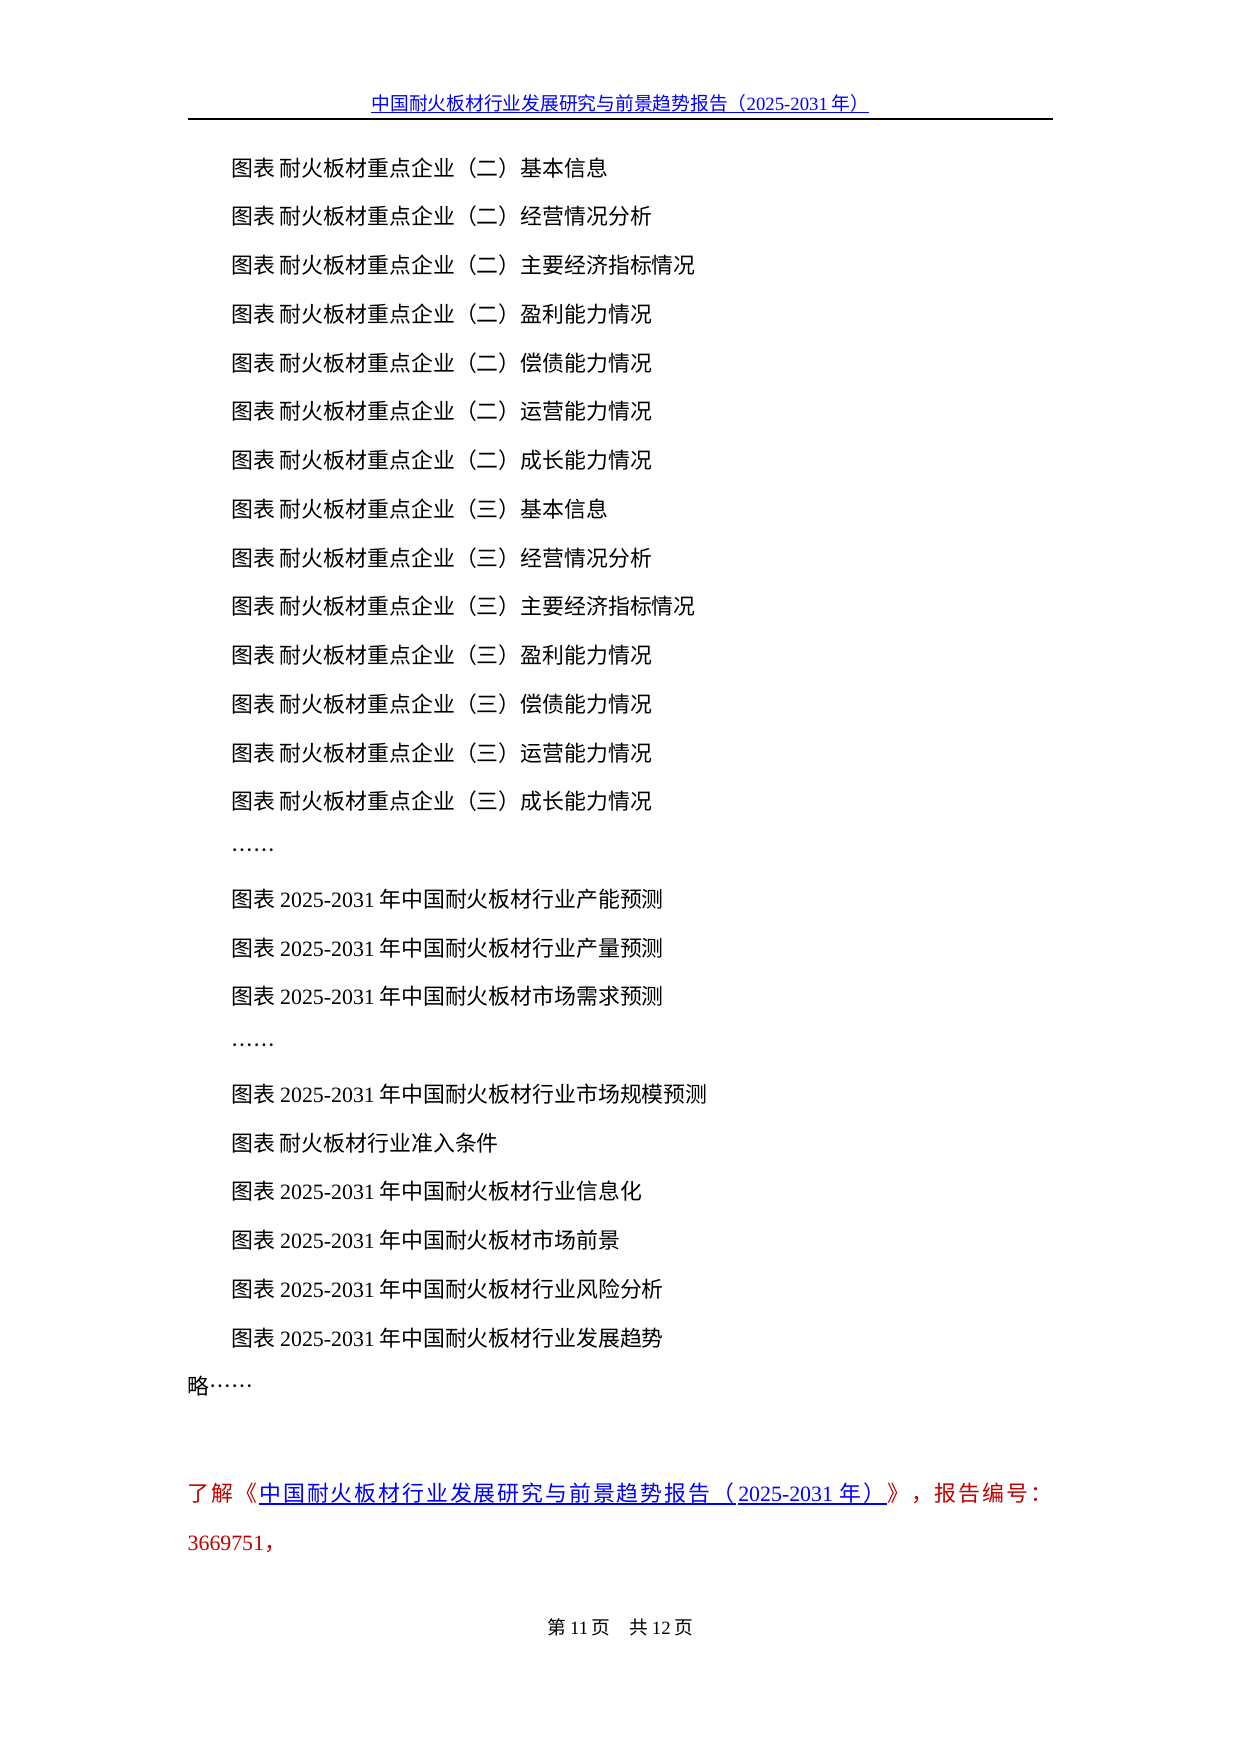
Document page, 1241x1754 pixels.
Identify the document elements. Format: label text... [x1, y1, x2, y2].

text 了解《中国耐火板材行业发展研究与前景趋势报告（2025-2031年）》，报告编号：3669751， [187, 1475, 1053, 1557]
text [187, 150, 1053, 1401]
